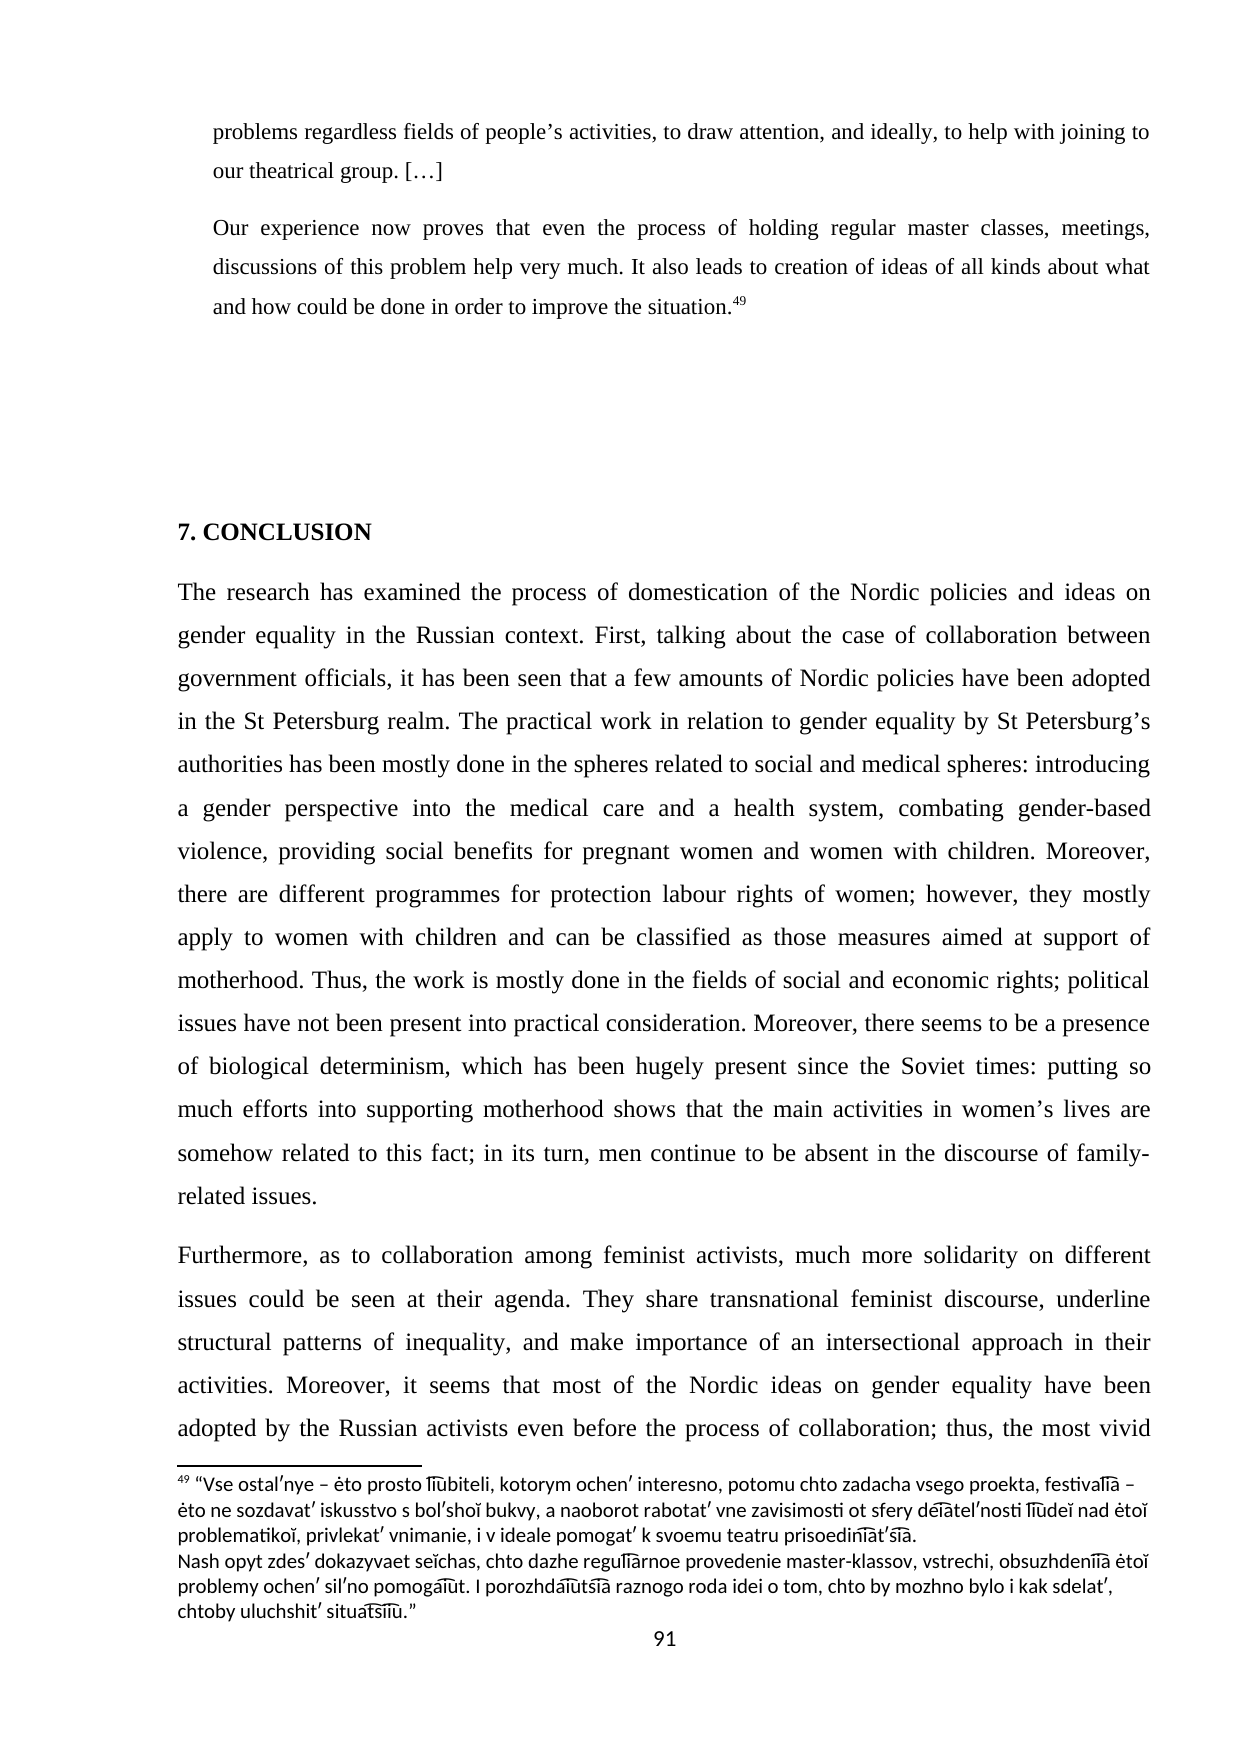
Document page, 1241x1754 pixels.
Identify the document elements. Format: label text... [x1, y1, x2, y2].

text The research has examined the process of domestication of the Nordic policies and ideas on gender equality in the Russian context. First, talking about the case of collaboration between government officials, it has been seen that a few amounts of Nordic policies have been adopted in the St Petersburg realm. The practical work in relation to gender equality by St Petersburg’s authorities has been mostly done in the spheres related to social and medical spheres: introducing a gender perspective into the medical care and a health system, combating gender-based violence, providing social benefits for pregnant women and women with children. Moreover, there are different programmes for protection labour rights of women; however, they mostly apply to women with children and can be classified as those measures aimed at support of motherhood. Thus, the work is mostly done in the fields of social and economic rights; political issues have not been present into practical consideration. Moreover, there seems to be a presence of biological determinism, which has been hugely present since the Soviet times: putting so much efforts into supporting motherhood shows that the main activities in women’s lives are somehow related to this fact; in its turn, men continue to be absent in the discourse of family-related issues. [177, 577, 1152, 1209]
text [213, 118, 1152, 184]
text 7. CONCLUSION [177, 517, 1152, 546]
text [177, 1241, 1152, 1442]
text Our experience now proves that even the process of holding regular master classes, meetings, discussions of this problem help very much. It also leads to creation of ideas of all kinds about what and how could be done in order to improve the situation. [213, 214, 1152, 319]
